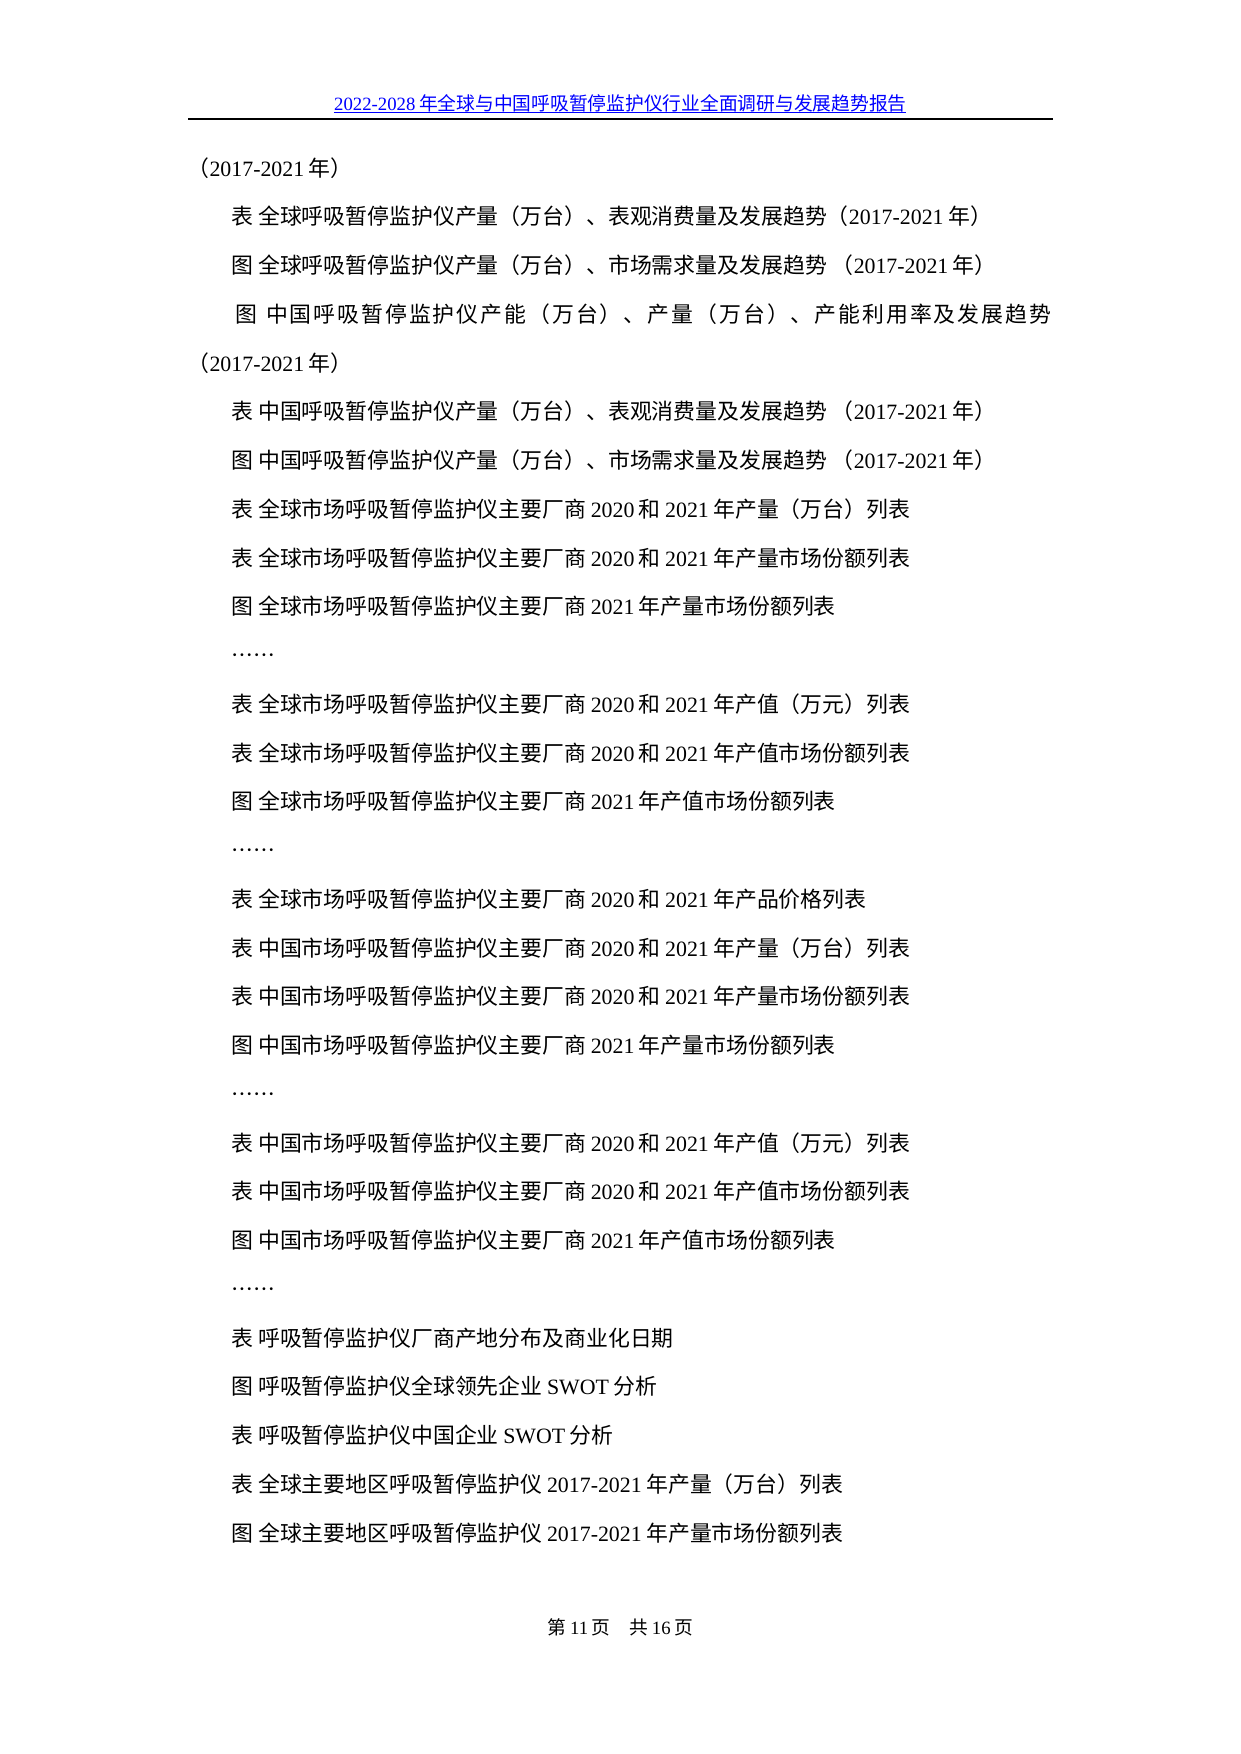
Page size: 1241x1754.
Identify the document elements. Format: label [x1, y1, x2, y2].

text [187, 150, 1053, 1548]
